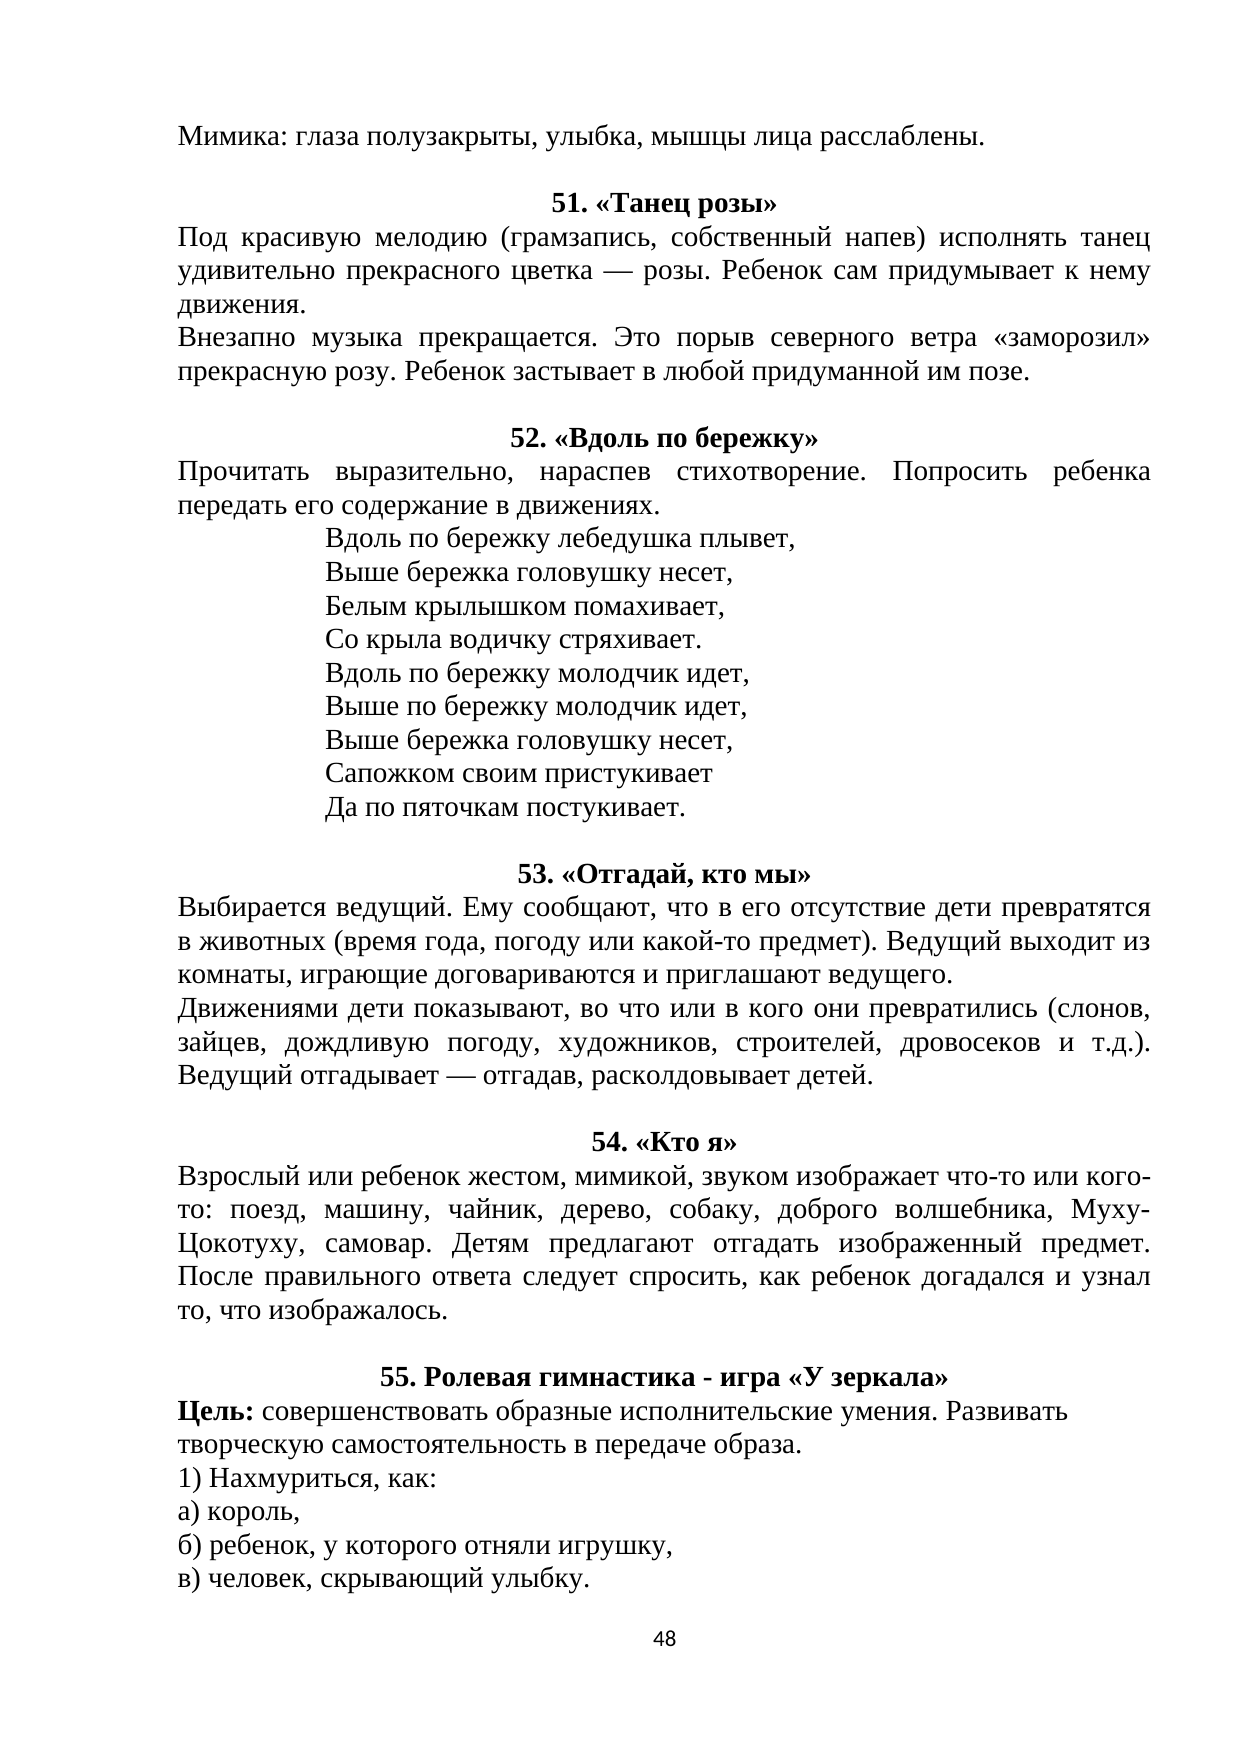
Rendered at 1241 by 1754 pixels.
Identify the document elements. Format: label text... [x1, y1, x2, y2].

text 1) Нахмуриться, как: [177, 1460, 1152, 1493]
text 52. «Вдоль по бережку» [177, 420, 1152, 453]
text б) ребенок, у которого отняли игрушку, [177, 1527, 1152, 1560]
text Выше по бережку молодчик идет, [251, 688, 1152, 722]
text Белым крылышком помахивает, [251, 588, 1152, 621]
text 53. «Отгадай, кто мы» [177, 856, 1152, 889]
text Цель: совершенствовать образные исполнительские умения. Развивать творческую самостоятельность в передаче образа. [177, 1393, 1152, 1460]
text 55. Ролевая гимнастика - игра «У зеркала» [177, 1359, 1152, 1393]
text Выбирается ведущий. Ему сообщают, что в его отсутствие дети превратятся в животных (время года, погоду или какой-то предмет). Ведущий выходит из комнаты, играющие договариваются и приглашают ведущего. [177, 889, 1152, 990]
text 51. «Танец розы» [177, 185, 1152, 219]
text 54. «Кто я» [177, 1124, 1152, 1158]
text а) король, [177, 1493, 1152, 1527]
text Да по пяточкам постукивает. [251, 789, 1152, 822]
text Сапожком своим пристукивает [251, 755, 1152, 789]
text Внезапно музыка прекращается. Это порыв северного ветра «заморозил» прекрасную розу. Ребенок застывает в любой придуманной им позе. [177, 319, 1152, 386]
text Со крыла водичку стряхивает. [251, 621, 1152, 655]
text Выше бережка головушку несет, [251, 722, 1152, 755]
text Вдоль по бережку молодчик идет, [251, 655, 1152, 688]
text Взрослый или ребенок жестом, мимикой, звуком изображает что-то или кого-то: поезд, машину, чайник, дерево, собаку, доброго волшебника, Муху-Цокотуху, самовар. Детям предлагают отгадать изображенный предмет. После правильного ответа следует спросить, как ребенок догадался и узнал то, что изображалось. [177, 1158, 1152, 1326]
text Мимика: глаза полузакрыты, улыбка, мышцы лица расслаблены. [177, 118, 1152, 152]
text Движениями дети показывают, во что или в кого они превратились (слонов, зайцев, дождливую погоду, художников, строителей, дровосеков и т.д.). Ведущий отгадывает — отгадав, расколдовывает детей. [177, 990, 1152, 1091]
text в) человек, скрывающий улыбку. [177, 1560, 1152, 1594]
text Прочитать выразительно, нараспев стихотворение. Попросить ребенка передать его содержание в движениях. [177, 453, 1152, 521]
text Вдоль по бережку лебедушка плывет, [251, 521, 1152, 554]
text Под красивую мелодию (грамзапись, собственный напев) исполнять танец удивительно прекрасного цветка — розы. Ребенок сам придумывает к нему движения. [177, 219, 1152, 319]
text Выше бережка головушку несет, [251, 554, 1152, 588]
